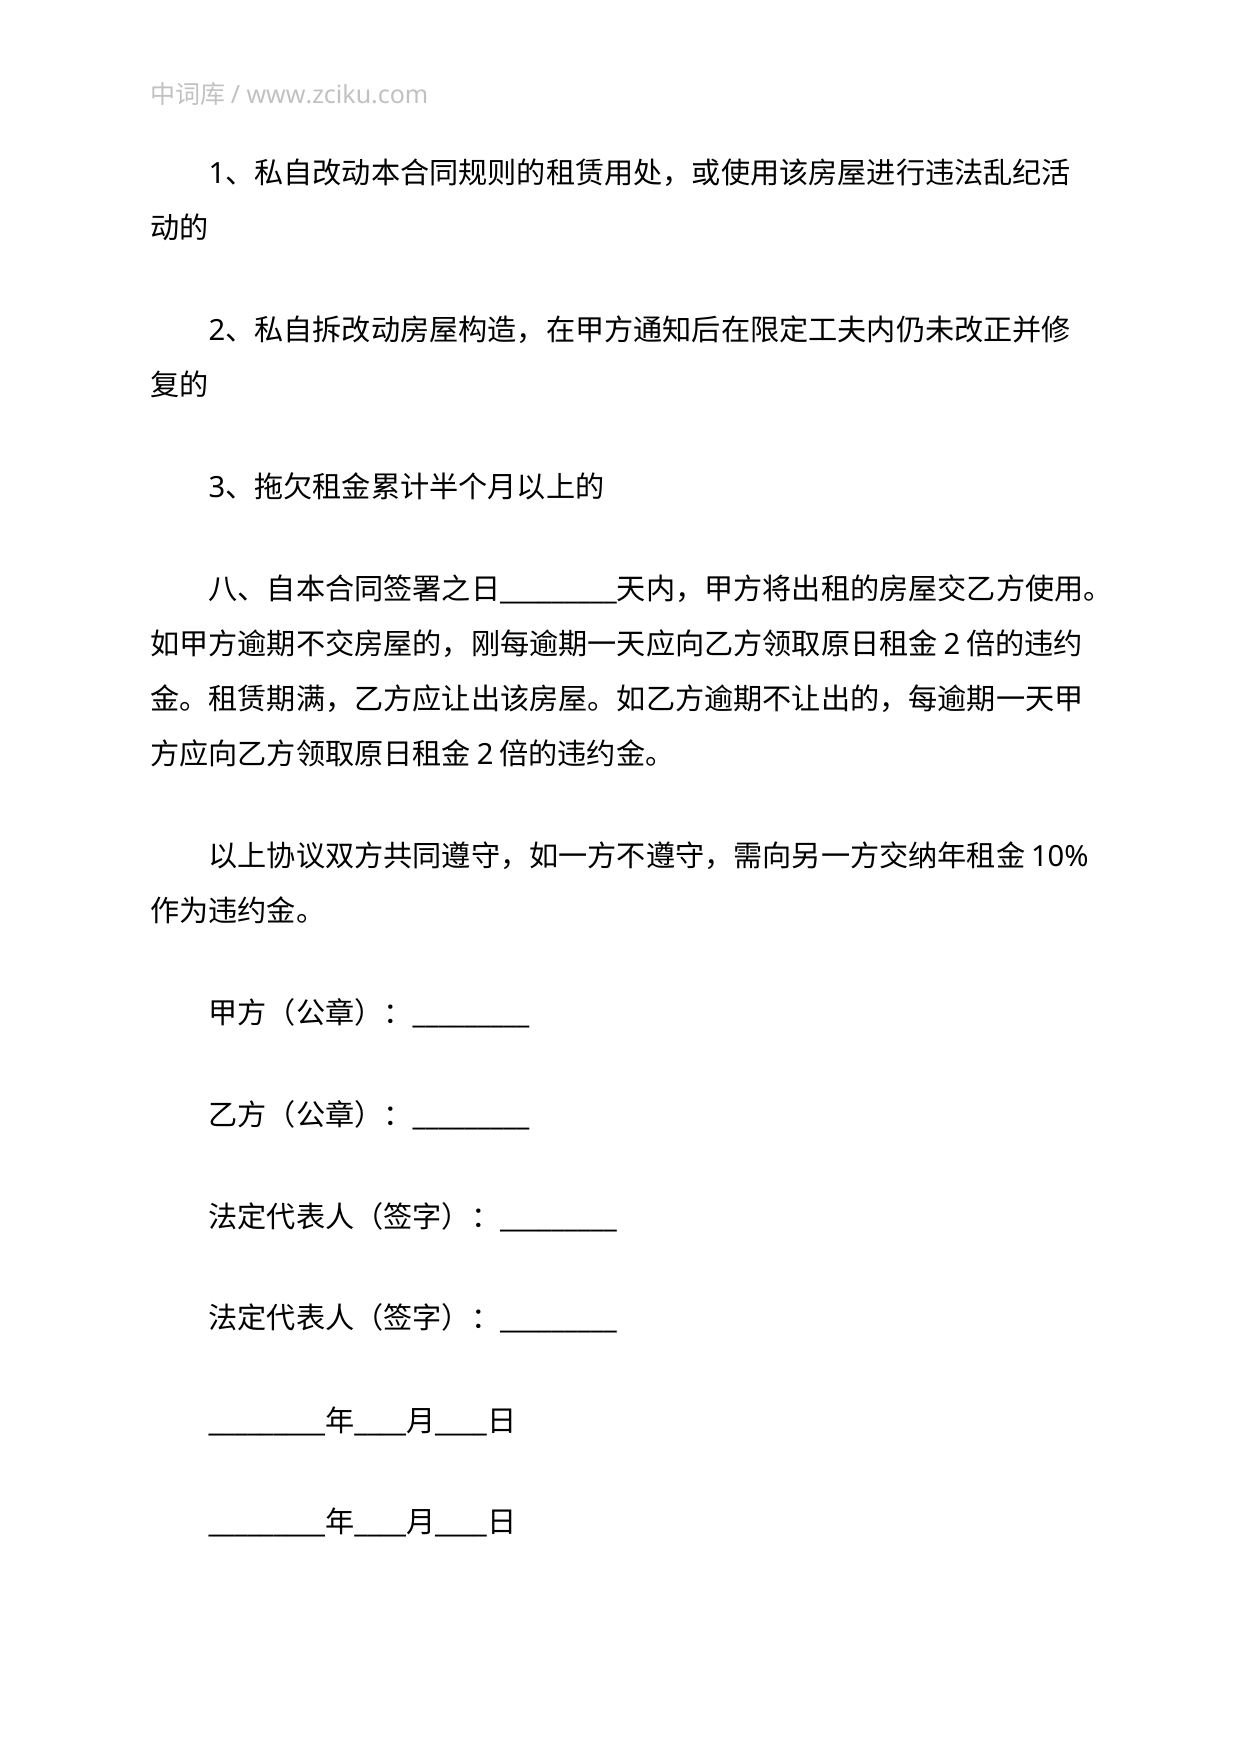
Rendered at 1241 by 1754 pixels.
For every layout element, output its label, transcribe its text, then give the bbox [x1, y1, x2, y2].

text 甲方（公章）：_________ [150, 989, 1090, 1032]
text 法定代表人（签字）：_________ [150, 1295, 1090, 1337]
text _________年____月____日 [150, 1397, 1090, 1439]
text 乙方（公章）：_________ [150, 1091, 1090, 1133]
text _________年____月____日 [150, 1499, 1090, 1541]
text 法定代表人（签字）：_________ [150, 1193, 1090, 1236]
text 3、拖欠租金累计半个月以上的 [150, 463, 1090, 506]
text 以上协议双方共同遵守，如一方不遵守，需向另一方交纳年租金10%作为违约金。 [150, 832, 1090, 930]
text 1、私自改动本合同规则的租赁用处，或使用该房屋进行违法乱纪活动的 [150, 150, 1090, 247]
text 八、自本合同签署之日_________天内，甲方将出租的房屋交乙方使用。如甲方逾期不交房屋的，刚每逾期一天应向乙方领取原日租金2倍的违约金。租赁期满，乙方应让出该房屋。如乙方逾期不让出的，每逾期一天甲方应向乙方领取原日租金2倍的违约金。 [150, 566, 1090, 773]
text 2、私自拆改动房屋构造，在甲方通知后在限定工夫内仍未改正并修复的 [150, 307, 1090, 404]
